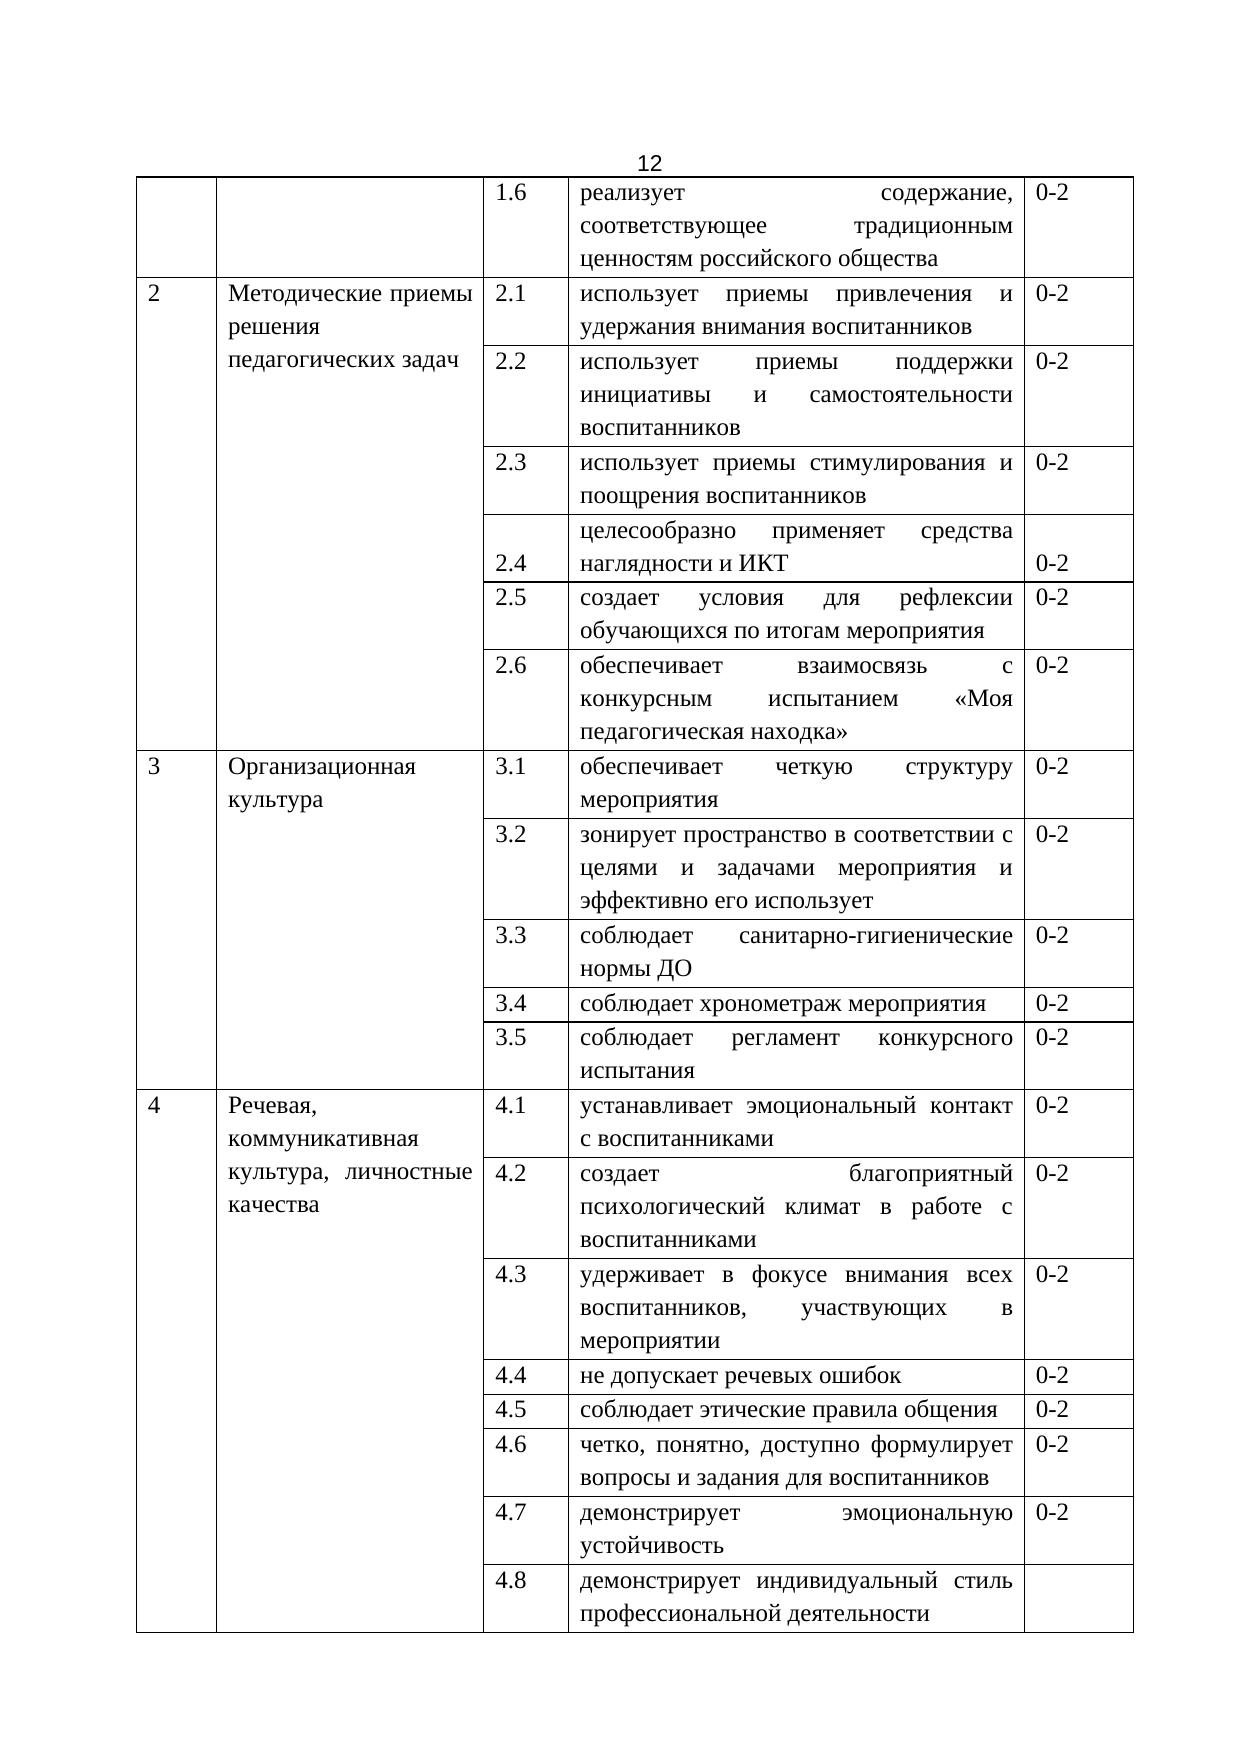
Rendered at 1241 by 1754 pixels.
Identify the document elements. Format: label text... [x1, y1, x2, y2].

table_cell 0-2 [1025, 819, 1133, 919]
table_cell 0-2 [1025, 751, 1133, 818]
table_cell 0-2 [1025, 1090, 1133, 1157]
table_cell 4.2 [484, 1158, 568, 1258]
table_cell соблюдает санитарно-гигиенические нормы ДО [569, 920, 1024, 987]
table_cell 0-2 [1025, 1429, 1133, 1496]
table_cell 0-2 [1025, 920, 1133, 987]
table_cell 3.5 [484, 1023, 568, 1089]
table_cell 3.1 [484, 751, 568, 818]
table_cell 0-2 [1025, 583, 1133, 649]
table_cell 0-2 [1025, 278, 1133, 345]
table_cell четко, понятно, доступно формулирует вопросы и задания для воспитанников [569, 1429, 1024, 1496]
table_cell обеспечивает четкую структуру мероприятия [569, 751, 1024, 818]
table_cell 2.2 [484, 346, 568, 446]
table_cell 0-2 [1025, 1158, 1133, 1258]
table_cell 0-2 [1025, 1259, 1133, 1359]
table_cell демонстрирует индивидуальный стиль профессиональной деятельности [569, 1565, 1024, 1632]
table_cell 0-2 [1025, 988, 1133, 1021]
table_cell 0-2 [1025, 650, 1133, 750]
table_cell соблюдает хронометраж мероприятия [569, 988, 1024, 1021]
table_cell Методические приемы решения педагогических задач [217, 278, 483, 750]
table_cell 2.4 [484, 515, 568, 581]
table_cell 0-2 [1025, 515, 1133, 581]
table_cell 0-2 [1025, 1023, 1133, 1089]
table_cell Организационная культура [217, 751, 483, 1089]
table_cell 0-2 [1025, 447, 1133, 514]
table_cell 4.3 [484, 1259, 568, 1359]
table_cell реализует содержание, соответствующее традиционным ценностям российского общества [569, 178, 1024, 277]
table_cell 3.2 [484, 819, 568, 919]
table_cell 2.6 [484, 650, 568, 750]
table_cell 4.4 [484, 1360, 568, 1393]
table_cell 4 [137, 1090, 216, 1632]
table_cell 3.4 [484, 988, 568, 1021]
table_cell демонстрирует эмоциональную устойчивость [569, 1497, 1024, 1564]
table_cell 4.5 [484, 1395, 568, 1428]
table_cell использует приемы поддержки инициативы и самостоятельности воспитанников [569, 346, 1024, 446]
table_cell зонирует пространство в соответствии с целями и задачами мероприятия и эффективно его использует [569, 819, 1024, 919]
table_cell создает условия для рефлексии обучающихся по итогам мероприятия [569, 583, 1024, 649]
table_cell 1.6 [484, 178, 568, 277]
table_cell 2.1 [484, 278, 568, 345]
table_cell 0-2 [1025, 346, 1133, 446]
table_cell Речевая, коммуникативная культура, личностные качества [217, 1090, 483, 1632]
table_cell 4.1 [484, 1090, 568, 1157]
table_cell 0-2 [1025, 1360, 1133, 1393]
table_cell устанавливает эмоциональный контакт с воспитанниками [569, 1090, 1024, 1157]
table_cell 0-2 [1025, 1497, 1133, 1564]
table_cell 4.6 [484, 1429, 568, 1496]
table_cell 3.3 [484, 920, 568, 987]
table_cell 0-2 [1025, 1395, 1133, 1428]
table_cell 4.8 [484, 1565, 568, 1632]
table_cell 2 [137, 278, 216, 750]
table_cell 0-2 [1025, 178, 1133, 277]
table_cell 4.7 [484, 1497, 568, 1564]
table_cell создает благоприятный психологический климат в работе с воспитанниками [569, 1158, 1024, 1258]
table_cell соблюдает регламент конкурсного испытания [569, 1023, 1024, 1089]
table_cell использует приемы стимулирования и поощрения воспитанников [569, 447, 1024, 514]
table_cell [1025, 1565, 1133, 1632]
table_cell обеспечивает взаимосвязь с конкурсным испытанием «Моя педагогическая находка» [569, 650, 1024, 750]
table_cell 2.5 [484, 583, 568, 649]
table_cell 2.3 [484, 447, 568, 514]
table_cell целесообразно применяет средства наглядности и ИКТ [569, 515, 1024, 581]
table_cell использует приемы привлечения и удержания внимания воспитанников [569, 278, 1024, 345]
table_cell удерживает в фокусе внимания всех воспитанников, участвующих в мероприятии [569, 1259, 1024, 1359]
table_cell не допускает речевых ошибок [569, 1360, 1024, 1393]
table_cell 3 [137, 751, 216, 1089]
table_cell соблюдает этические правила общения [569, 1395, 1024, 1428]
